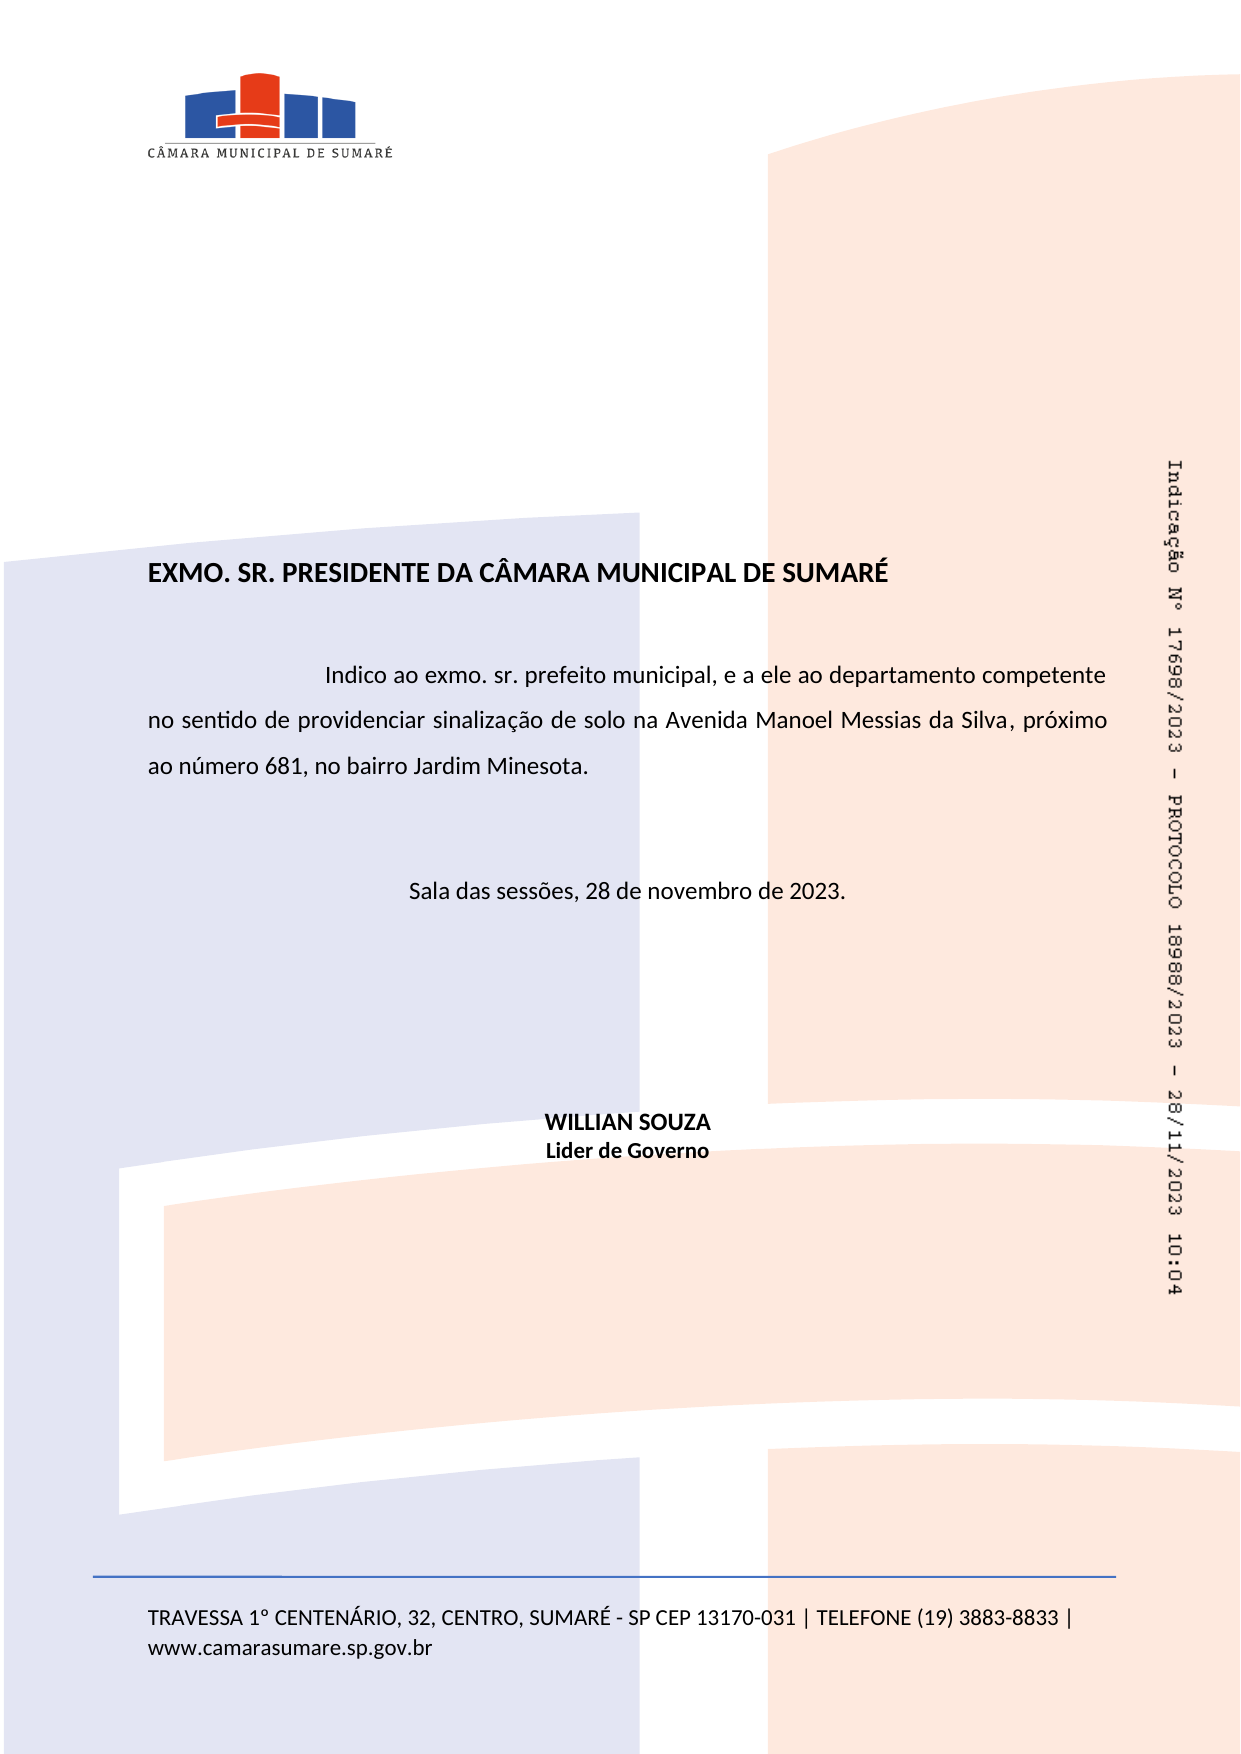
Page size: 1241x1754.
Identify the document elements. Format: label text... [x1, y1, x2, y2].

text EXMO. SR. PRESIDENTE DA CÂMARA MUNICIPAL DE SUMARÉ [148, 554, 1107, 589]
text Lider de Governo [148, 1136, 1107, 1164]
picture [1142, 455, 1205, 1299]
text Indico ao exmo. sr. prefeito municipal, e a ele ao departamento competente no sentido de providenciar sinalização de solo na Avenida Manoel Messias da Silva, próximo ao número 681, no bairro Jardim Minesota. [148, 659, 1107, 781]
text Sala das sessões, 28 de novembro de 2023. [148, 875, 1107, 906]
picture [147, 73, 394, 160]
text WILLIAN SOUZA [148, 1106, 1107, 1136]
